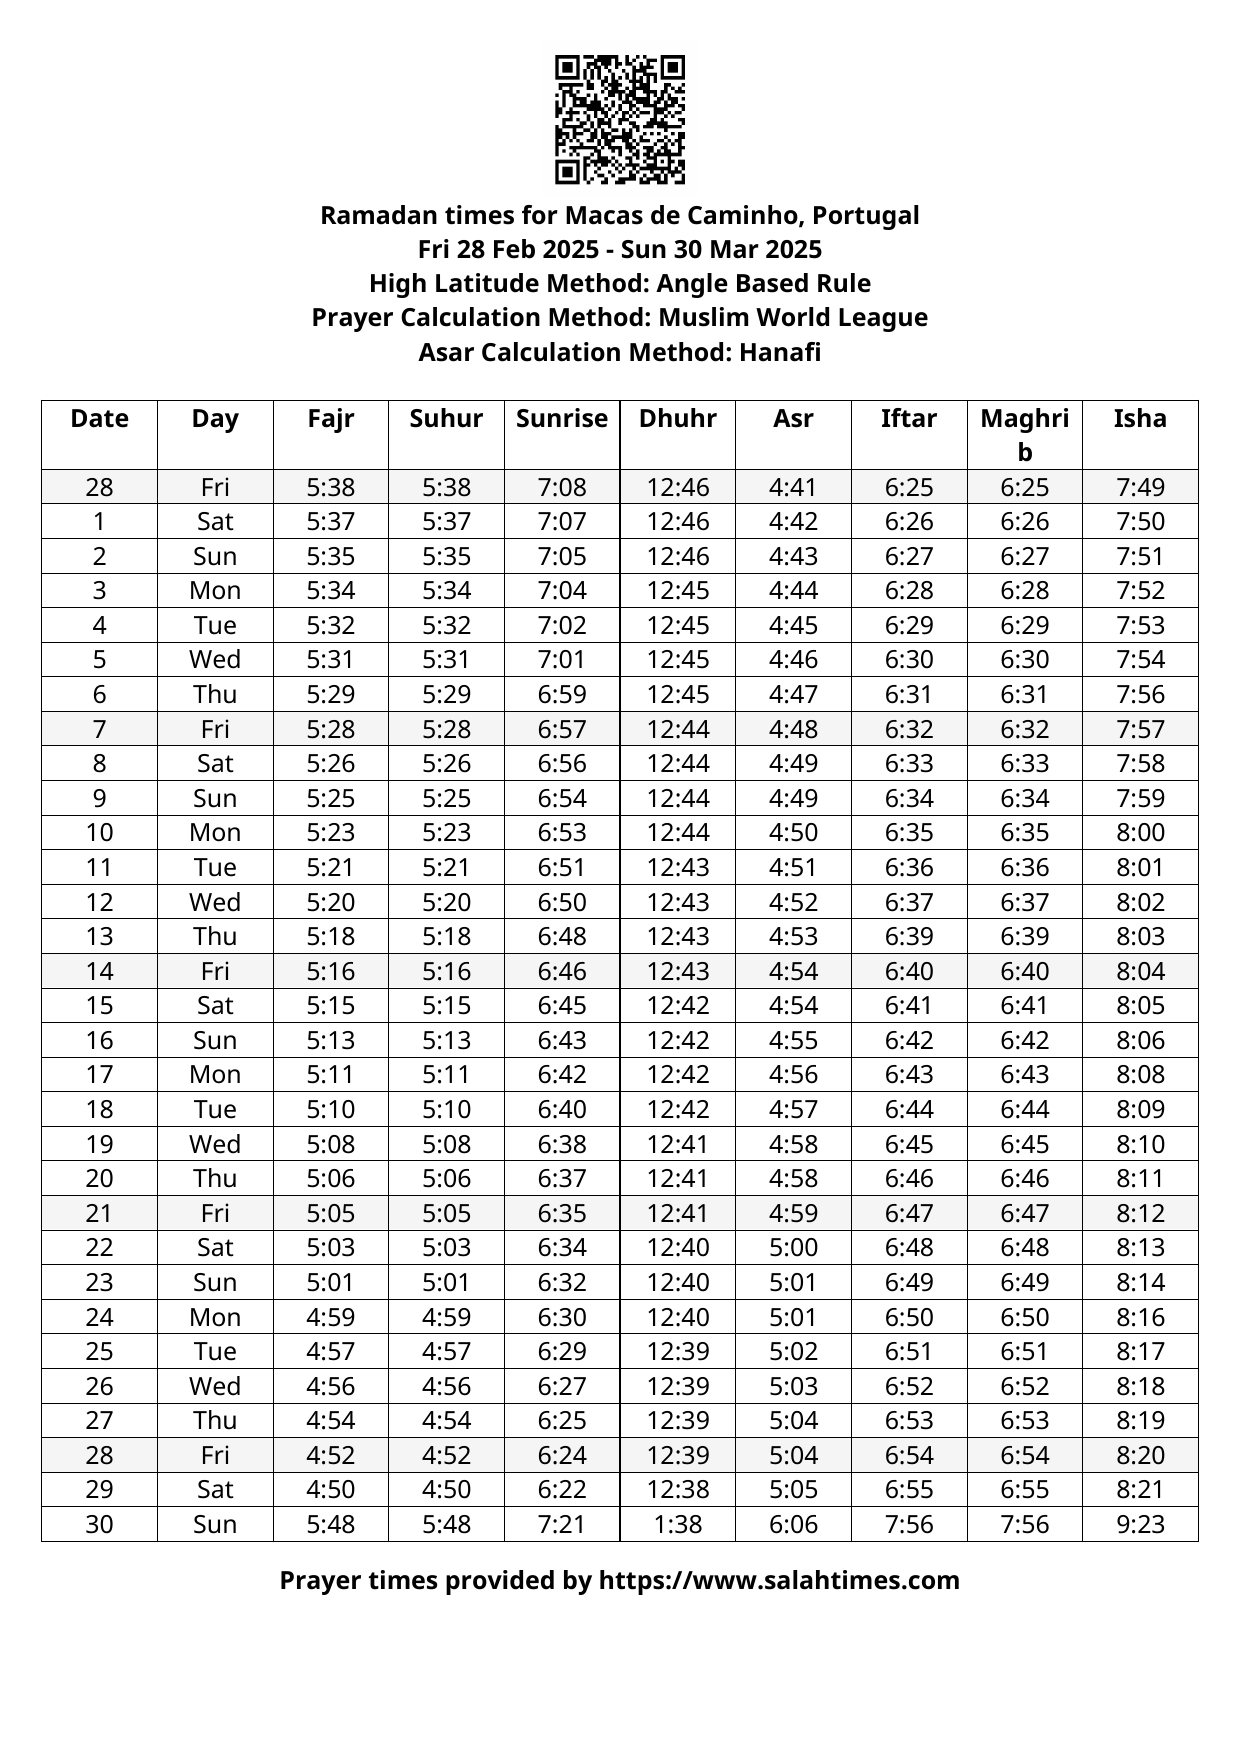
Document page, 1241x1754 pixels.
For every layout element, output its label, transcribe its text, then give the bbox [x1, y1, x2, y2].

table_cell 8:12 [1083, 1196, 1198, 1229]
table_cell 4:48 [736, 712, 851, 745]
table_cell 7:02 [505, 608, 619, 642]
table_cell 7:50 [1083, 504, 1198, 538]
table_cell 6:54 [505, 781, 619, 814]
table_cell 5:00 [736, 1231, 851, 1264]
table_cell 22 [42, 1231, 157, 1264]
table_cell 6:46 [505, 954, 619, 987]
table_header Dhuhr [621, 401, 735, 469]
table_cell 5:20 [274, 885, 388, 918]
table_cell 6:49 [968, 1265, 1082, 1299]
table_cell 5 [42, 643, 157, 676]
table_cell 5:05 [389, 1196, 504, 1229]
table_cell 6:43 [505, 1023, 619, 1057]
table_cell 14 [42, 954, 157, 987]
table_cell 6:48 [968, 1231, 1082, 1264]
table_cell 12:40 [621, 1231, 735, 1264]
table_cell 12:42 [621, 1092, 735, 1126]
table_cell 12:42 [621, 1058, 735, 1091]
table_cell 8:11 [1083, 1161, 1198, 1195]
table_cell 8:19 [1083, 1404, 1198, 1437]
table_cell 6:59 [505, 677, 619, 711]
table_cell 27 [42, 1404, 157, 1437]
table_cell 7:59 [1083, 781, 1198, 814]
table_cell Mon [158, 1300, 273, 1333]
table_cell Sat [158, 746, 273, 780]
table_cell 12:39 [621, 1334, 735, 1368]
table_cell 30 [42, 1507, 157, 1541]
table_cell 12:46 [621, 470, 735, 503]
table_cell 5:31 [389, 643, 504, 676]
table_cell 12:42 [621, 1023, 735, 1057]
table_cell 5:06 [389, 1161, 504, 1195]
table_cell 6:35 [968, 816, 1082, 849]
table_cell Wed [158, 643, 273, 676]
table_cell 6:32 [968, 712, 1082, 745]
table_cell 4:50 [274, 1473, 388, 1506]
table_cell 5:21 [389, 850, 504, 884]
table_cell Thu [158, 1161, 273, 1195]
table_cell Sat [158, 1473, 273, 1506]
table_cell 1:38 [621, 1507, 735, 1541]
table_cell 21 [42, 1196, 157, 1229]
table_cell 6:50 [968, 1300, 1082, 1333]
table_cell 4:57 [274, 1334, 388, 1368]
table_cell 5:01 [736, 1265, 851, 1299]
table_cell 5:04 [736, 1438, 851, 1472]
table_cell 6:32 [505, 1265, 619, 1299]
table_cell 1 [42, 504, 157, 538]
table_cell Tue [158, 608, 273, 642]
table_cell 5:10 [389, 1092, 504, 1126]
table_cell 5:04 [736, 1404, 851, 1437]
table_cell 6:52 [852, 1369, 967, 1402]
table_cell 8:06 [1083, 1023, 1198, 1057]
table_cell 7:07 [505, 504, 619, 538]
table_cell 4:59 [389, 1300, 504, 1333]
table_cell 6:39 [968, 919, 1082, 953]
table_cell 6:28 [852, 574, 967, 607]
table_cell 12:41 [621, 1161, 735, 1195]
table_cell 8:09 [1083, 1092, 1198, 1126]
text Ramadan times for Macas de Caminho, Portugal [42, 198, 1198, 232]
table_cell 7:01 [505, 643, 619, 676]
table_cell 4:54 [736, 989, 851, 1022]
table_cell Thu [158, 677, 273, 711]
text Prayer Calculation Method: Muslim World League [42, 300, 1198, 334]
table_cell 4:41 [736, 470, 851, 503]
table_cell 5:03 [736, 1369, 851, 1402]
table_header Asr [736, 401, 851, 469]
table_cell 6:40 [968, 954, 1082, 987]
table_cell 5:29 [274, 677, 388, 711]
table_cell 6:30 [505, 1300, 619, 1333]
table_cell 12:44 [621, 712, 735, 745]
text High Latitude Method: Angle Based Rule [42, 266, 1198, 300]
table_cell 6:40 [505, 1092, 619, 1126]
table_cell 17 [42, 1058, 157, 1091]
table_cell 6:34 [505, 1231, 619, 1264]
table_cell Wed [158, 1127, 273, 1160]
table_cell 5:01 [389, 1265, 504, 1299]
table_cell 6:55 [852, 1473, 967, 1506]
table_cell 4:54 [274, 1404, 388, 1437]
table_cell 7:49 [1083, 470, 1198, 503]
table_cell 8:17 [1083, 1334, 1198, 1368]
table_cell 7:05 [505, 539, 619, 572]
table_cell 4:49 [736, 746, 851, 780]
table_cell 6:32 [852, 712, 967, 745]
table_cell 6:27 [505, 1369, 619, 1402]
table_header Day [158, 401, 273, 469]
table_cell 2 [42, 539, 157, 572]
table_cell 4:43 [736, 539, 851, 572]
table_cell 6:44 [852, 1092, 967, 1126]
table_cell 6:54 [968, 1438, 1082, 1472]
table_cell 8:20 [1083, 1438, 1198, 1472]
table_cell 12:43 [621, 850, 735, 884]
table_cell 7:04 [505, 574, 619, 607]
text Asar Calculation Method: Hanafi [42, 334, 1198, 368]
table_cell 5:18 [274, 919, 388, 953]
table_cell 12:39 [621, 1404, 735, 1437]
table_cell 6:45 [968, 1127, 1082, 1160]
table_cell 5:37 [274, 504, 388, 538]
table_cell 6:50 [852, 1300, 967, 1333]
table_cell 7:08 [505, 470, 619, 503]
table_cell 6:25 [852, 470, 967, 503]
table_cell 6:51 [505, 850, 619, 884]
table_cell 9:23 [1083, 1507, 1198, 1541]
table_cell 12:42 [621, 989, 735, 1022]
table_cell 12:43 [621, 954, 735, 987]
table_cell 6:35 [505, 1196, 619, 1229]
table_cell 12:40 [621, 1265, 735, 1299]
table_cell 5:05 [274, 1196, 388, 1229]
table_header Sunrise [505, 401, 619, 469]
table_header Isha [1083, 401, 1198, 469]
table_cell 6:53 [852, 1404, 967, 1437]
table_cell 6:42 [968, 1023, 1082, 1057]
table_cell 5:26 [389, 746, 504, 780]
table_cell 12:41 [621, 1196, 735, 1229]
table_cell 8:16 [1083, 1300, 1198, 1333]
table_cell 12:43 [621, 919, 735, 953]
table_cell 6:29 [852, 608, 967, 642]
table_cell 4:54 [389, 1404, 504, 1437]
table_cell 5:28 [389, 712, 504, 745]
table_cell 6:51 [968, 1334, 1082, 1368]
table_cell 6:54 [852, 1438, 967, 1472]
table_cell 6:26 [852, 504, 967, 538]
table_cell 5:23 [389, 816, 504, 849]
table_cell 5:29 [389, 677, 504, 711]
table_cell 6 [42, 677, 157, 711]
table_cell 6:29 [968, 608, 1082, 642]
table_cell 6:24 [505, 1438, 619, 1472]
table_cell 5:06 [274, 1161, 388, 1195]
table_cell 5:28 [274, 712, 388, 745]
text Fri 28 Feb 2025 - Sun 30 Mar 2025 [42, 232, 1198, 266]
table_cell 6:33 [968, 746, 1082, 780]
table_cell 6:06 [736, 1507, 851, 1541]
table_cell 6:25 [505, 1404, 619, 1437]
table_cell 4:50 [736, 816, 851, 849]
table_cell 4:52 [736, 885, 851, 918]
table_cell 6:48 [505, 919, 619, 953]
table_cell 5:20 [389, 885, 504, 918]
table_cell 6:40 [852, 954, 967, 987]
table_cell 6:22 [505, 1473, 619, 1506]
table_cell 5:01 [274, 1265, 388, 1299]
table_cell 12:45 [621, 608, 735, 642]
table_cell 20 [42, 1161, 157, 1195]
table_cell 12:44 [621, 781, 735, 814]
table_cell 8:00 [1083, 816, 1198, 849]
table_header Suhur [389, 401, 504, 469]
table_cell 6:35 [852, 816, 967, 849]
table_cell 5:34 [389, 574, 504, 607]
table_cell 4:56 [389, 1369, 504, 1402]
table_cell 4:56 [274, 1369, 388, 1402]
table_cell 5:23 [274, 816, 388, 849]
table_cell 6:43 [852, 1058, 967, 1091]
table_cell 4:50 [389, 1473, 504, 1506]
table_cell 5:21 [274, 850, 388, 884]
table_cell 6:45 [852, 1127, 967, 1160]
table_cell 5:16 [389, 954, 504, 987]
table_cell 5:11 [389, 1058, 504, 1091]
table_cell 6:33 [852, 746, 967, 780]
table_cell 12:38 [621, 1473, 735, 1506]
table_cell 8 [42, 746, 157, 780]
table_cell 7:52 [1083, 574, 1198, 607]
table_header Date [42, 401, 157, 469]
table_cell 5:32 [389, 608, 504, 642]
table_cell 8:14 [1083, 1265, 1198, 1299]
table_cell 5:25 [274, 781, 388, 814]
table_cell 5:01 [736, 1300, 851, 1333]
table_cell 5:32 [274, 608, 388, 642]
table_cell 6:30 [968, 643, 1082, 676]
table_cell 6:37 [852, 885, 967, 918]
table_cell 4:59 [274, 1300, 388, 1333]
table_cell 4:42 [736, 504, 851, 538]
table_cell 6:57 [505, 712, 619, 745]
table_cell 5:15 [389, 989, 504, 1022]
table_cell 4 [42, 608, 157, 642]
table_cell Tue [158, 1092, 273, 1126]
table_cell 24 [42, 1300, 157, 1333]
table_cell 4:56 [736, 1058, 851, 1091]
table_cell 6:26 [968, 504, 1082, 538]
table_cell 7:51 [1083, 539, 1198, 572]
table_cell Thu [158, 1404, 273, 1437]
table_cell 5:13 [274, 1023, 388, 1057]
table_cell 6:49 [852, 1265, 967, 1299]
table_cell Mon [158, 816, 273, 849]
table_cell 6:56 [505, 746, 619, 780]
table_cell 8:10 [1083, 1127, 1198, 1160]
table_cell 4:53 [736, 919, 851, 953]
table_cell 12:45 [621, 677, 735, 711]
table_cell 5:38 [274, 470, 388, 503]
table_cell 6:55 [968, 1473, 1082, 1506]
table_cell 23 [42, 1265, 157, 1299]
table_cell 6:52 [968, 1369, 1082, 1402]
table_cell 12:44 [621, 746, 735, 780]
table_cell 6:51 [852, 1334, 967, 1368]
table_cell 7:53 [1083, 608, 1198, 642]
table_cell 25 [42, 1334, 157, 1368]
table_cell 4:58 [736, 1161, 851, 1195]
table_cell 5:03 [389, 1231, 504, 1264]
table_cell 12:43 [621, 885, 735, 918]
table_cell Tue [158, 850, 273, 884]
table_cell 5:05 [736, 1473, 851, 1506]
table_cell 29 [42, 1473, 157, 1506]
table_cell Sun [158, 1023, 273, 1057]
table_cell 16 [42, 1023, 157, 1057]
table_cell 5:26 [274, 746, 388, 780]
table_cell 7 [42, 712, 157, 745]
table_cell 5:37 [389, 504, 504, 538]
table_cell 5:25 [389, 781, 504, 814]
table_cell 12:44 [621, 816, 735, 849]
table_cell 6:36 [968, 850, 1082, 884]
table_cell 6:37 [968, 885, 1082, 918]
table_cell 6:34 [852, 781, 967, 814]
table_cell Thu [158, 919, 273, 953]
table_cell Mon [158, 574, 273, 607]
table_cell 6:27 [968, 539, 1082, 572]
table_cell 6:25 [968, 470, 1082, 503]
table_cell 6:41 [968, 989, 1082, 1022]
table_cell Fri [158, 712, 273, 745]
table_cell 6:38 [505, 1127, 619, 1160]
table_cell 5:16 [274, 954, 388, 987]
table_cell 7:56 [1083, 677, 1198, 711]
table_cell 12:39 [621, 1438, 735, 1472]
table_cell 6:28 [968, 574, 1082, 607]
table_cell 6:42 [852, 1023, 967, 1057]
table_cell 4:58 [736, 1127, 851, 1160]
table_cell Fri [158, 1196, 273, 1229]
table_cell 5:13 [389, 1023, 504, 1057]
table_cell 12 [42, 885, 157, 918]
table_cell 8:01 [1083, 850, 1198, 884]
table_cell 8:02 [1083, 885, 1198, 918]
table_cell 8:03 [1083, 919, 1198, 953]
table_cell 6:44 [968, 1092, 1082, 1126]
table_cell Fri [158, 470, 273, 503]
table_cell 4:55 [736, 1023, 851, 1057]
table_cell 8:04 [1083, 954, 1198, 987]
table_cell 6:47 [968, 1196, 1082, 1229]
table_cell 6:31 [852, 677, 967, 711]
table_cell 6:46 [968, 1161, 1082, 1195]
table_cell 5:35 [274, 539, 388, 572]
table_cell 12:40 [621, 1300, 735, 1333]
table_cell 8:05 [1083, 989, 1198, 1022]
table_cell 28 [42, 470, 157, 503]
table_cell 6:45 [505, 989, 619, 1022]
table_cell 26 [42, 1369, 157, 1402]
table_cell 5:11 [274, 1058, 388, 1091]
table_cell 6:36 [852, 850, 967, 884]
table_cell 13 [42, 919, 157, 953]
table_cell 6:50 [505, 885, 619, 918]
table_cell Sun [158, 1507, 273, 1541]
table_cell 4:47 [736, 677, 851, 711]
table_cell 5:48 [389, 1507, 504, 1541]
table_cell 4:45 [736, 608, 851, 642]
table_cell 5:31 [274, 643, 388, 676]
table_cell 7:54 [1083, 643, 1198, 676]
table_cell 8:21 [1083, 1473, 1198, 1506]
table_cell 12:45 [621, 574, 735, 607]
table_cell 8:08 [1083, 1058, 1198, 1091]
table_cell Sat [158, 504, 273, 538]
table_cell 5:18 [389, 919, 504, 953]
table_cell 12:46 [621, 539, 735, 572]
table_cell Sun [158, 1265, 273, 1299]
table_cell 6:53 [968, 1404, 1082, 1437]
table_cell 5:48 [274, 1507, 388, 1541]
table_cell 6:48 [852, 1231, 967, 1264]
table_cell 3 [42, 574, 157, 607]
table_cell 10 [42, 816, 157, 849]
table_cell 5:08 [389, 1127, 504, 1160]
table_cell Fri [158, 954, 273, 987]
table_cell 4:52 [274, 1438, 388, 1472]
table_cell 4:52 [389, 1438, 504, 1472]
table_cell 6:29 [505, 1334, 619, 1368]
table_cell 5:15 [274, 989, 388, 1022]
table_header Maghrib [968, 401, 1082, 469]
table_header Iftar [852, 401, 967, 469]
table_cell 12:39 [621, 1369, 735, 1402]
table_cell 12:45 [621, 643, 735, 676]
table_cell 4:54 [736, 954, 851, 987]
table_cell 12:46 [621, 504, 735, 538]
table_cell Wed [158, 1369, 273, 1402]
table_cell 9 [42, 781, 157, 814]
table_cell Sat [158, 989, 273, 1022]
table_cell 5:34 [274, 574, 388, 607]
table_cell 5:35 [389, 539, 504, 572]
table_cell 6:37 [505, 1161, 619, 1195]
table_cell 19 [42, 1127, 157, 1160]
table_cell 5:08 [274, 1127, 388, 1160]
table_cell Fri [158, 1438, 273, 1472]
table_cell 8:13 [1083, 1231, 1198, 1264]
table_cell 6:47 [852, 1196, 967, 1229]
table_cell 6:27 [852, 539, 967, 572]
table_cell 4:44 [736, 574, 851, 607]
table_cell 6:34 [968, 781, 1082, 814]
table_cell 4:51 [736, 850, 851, 884]
table_cell 7:58 [1083, 746, 1198, 780]
table_cell Sat [158, 1231, 273, 1264]
table_cell 15 [42, 989, 157, 1022]
table_cell 6:43 [968, 1058, 1082, 1091]
table_cell 4:46 [736, 643, 851, 676]
table_cell Sun [158, 539, 273, 572]
table_cell 6:53 [505, 816, 619, 849]
table_cell 5:38 [389, 470, 504, 503]
table_cell Tue [158, 1334, 273, 1368]
table_header Fajr [274, 401, 388, 469]
table_cell 5:10 [274, 1092, 388, 1126]
table_cell 6:46 [852, 1161, 967, 1195]
table_cell 28 [42, 1438, 157, 1472]
table_cell 4:59 [736, 1196, 851, 1229]
text Prayer times provided by https://www.salahtimes.com [42, 1563, 1198, 1597]
table_cell 6:31 [968, 677, 1082, 711]
table_cell Sun [158, 781, 273, 814]
table_cell 7:21 [505, 1507, 619, 1541]
table_cell 7:56 [852, 1507, 967, 1541]
table_cell 6:41 [852, 989, 967, 1022]
table_cell 11 [42, 850, 157, 884]
table_cell 7:57 [1083, 712, 1198, 745]
table_cell 4:57 [389, 1334, 504, 1368]
table_cell 6:42 [505, 1058, 619, 1091]
table_cell 4:49 [736, 781, 851, 814]
table_cell 5:03 [274, 1231, 388, 1264]
table_cell 8:18 [1083, 1369, 1198, 1402]
table_cell 4:57 [736, 1092, 851, 1126]
table_cell 12:41 [621, 1127, 735, 1160]
table_cell 6:30 [852, 643, 967, 676]
table_cell Mon [158, 1058, 273, 1091]
table_cell 7:56 [968, 1507, 1082, 1541]
table_cell Wed [158, 885, 273, 918]
table_cell 6:39 [852, 919, 967, 953]
table_cell 18 [42, 1092, 157, 1126]
table_cell 5:02 [736, 1334, 851, 1368]
picture [542, 41, 699, 198]
